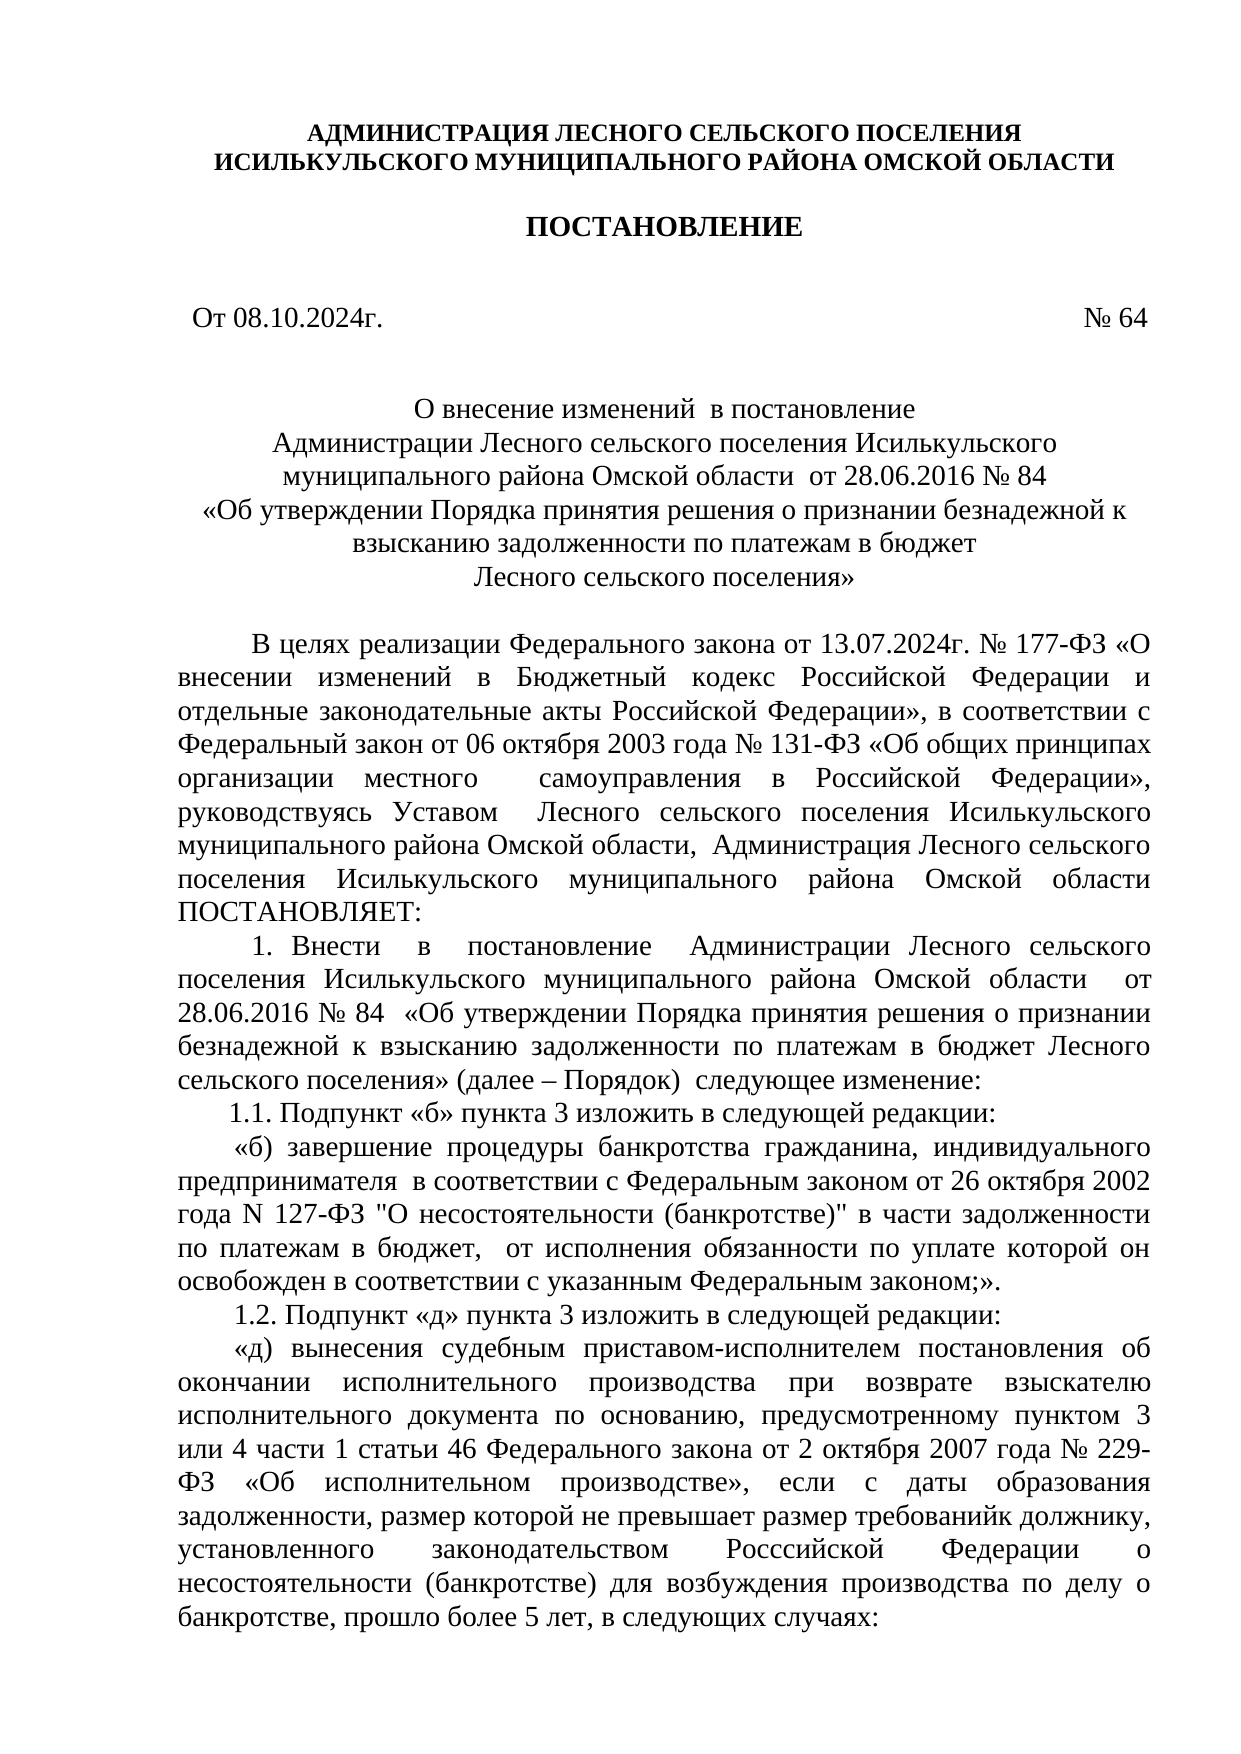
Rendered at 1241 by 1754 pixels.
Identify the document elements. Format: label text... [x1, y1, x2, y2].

text В целях реализации Федерального закона от 13.07.2024г. № 177-ФЗ «О внесении изменений в Бюджетный кодекс Российской Федерации и отдельные законодательные акты Российской Федерации», в соответствии с Федеральный закон от 06 октября 2003 года № 131-ФЗ «Об общих принципах организации местного самоуправления в Российской Федерации», руководствуясь Уставом Лесного сельского поселения Исилькульского муниципального района Омской области, Администрация Лесного сельского поселения Исилькульского муниципального района Омской области ПОСТАНОВЛЯЕТ: [177, 626, 1152, 928]
text ПОСТАНОВЛЕНИЕ [177, 209, 1152, 243]
text Администрации Лесного сельского поселения Исилькульского муниципального района Омской области от 28.06.2016 № 84 [177, 425, 1152, 492]
text АДМИНИСТРАЦИЯ ЛЕСНОГО СЕЛЬСКОГО ПОСЕЛЕНИЯ [177, 118, 1152, 147]
text «Об утверждении Порядка принятия решения о признании безнадежной к взысканию задолженности по платежам в бюджет [177, 492, 1152, 559]
text Лесного сельского поселения» [177, 559, 1152, 592]
text 1. Внести в постановление Администрации Лесного сельского поселения Исилькульского муниципального района Омской области от 28.06.2016 № 84 «Об утверждении Порядка принятия решения о признании безнадежной к взысканию задолженности по платежам в бюджет Лесного сельского поселения» (далее – Порядок) следующее изменение: [177, 928, 1152, 1096]
text «д) вынесения судебным приставом-исполнителем постановления об окончании исполнительного производства при возврате взыскателю исполнительного документа по основанию, предусмотренному пунктом 3 или 4 части 1 статьи 46 Федерального закона от 2 октября 2007 года № 229-ФЗ «Об исполнительном производстве», если с даты образования задолженности, размер которой не превышает размер требованийк должнику, установленного законодательством Росссийской Федерации о несостоятельности (банкротстве) для возбуждения производства по делу о банкротстве, прошло более 5 лет, в следующих случаях: [177, 1330, 1152, 1632]
text 1.2. Подпункт «д» пункта 3 изложить в следующей редакции: [177, 1297, 1152, 1330]
text От 08.10.2024г. № 64 [177, 300, 1152, 334]
text О внесение изменений в постановление [177, 391, 1152, 425]
text ИСИЛЬКУЛЬСКОГО МУНИЦИПАЛЬНОГО РАЙОНА ОМСКОЙ ОБЛАСТИ [177, 147, 1152, 176]
text «б) завершение процедуры банкротства гражданина, индивидуального предпринимателя в соответствии с Федеральным законом от 26 октября 2002 года N 127-ФЗ "О несостоятельности (банкротстве)" в части задолженности по платежам в бюджет, от исполнения обязанности по уплате которой он освобожден в соответствии с указанным Федеральным законом;». [177, 1129, 1152, 1297]
text 1.1. Подпункт «б» пункта 3 изложить в следующей редакции: [177, 1096, 1152, 1129]
